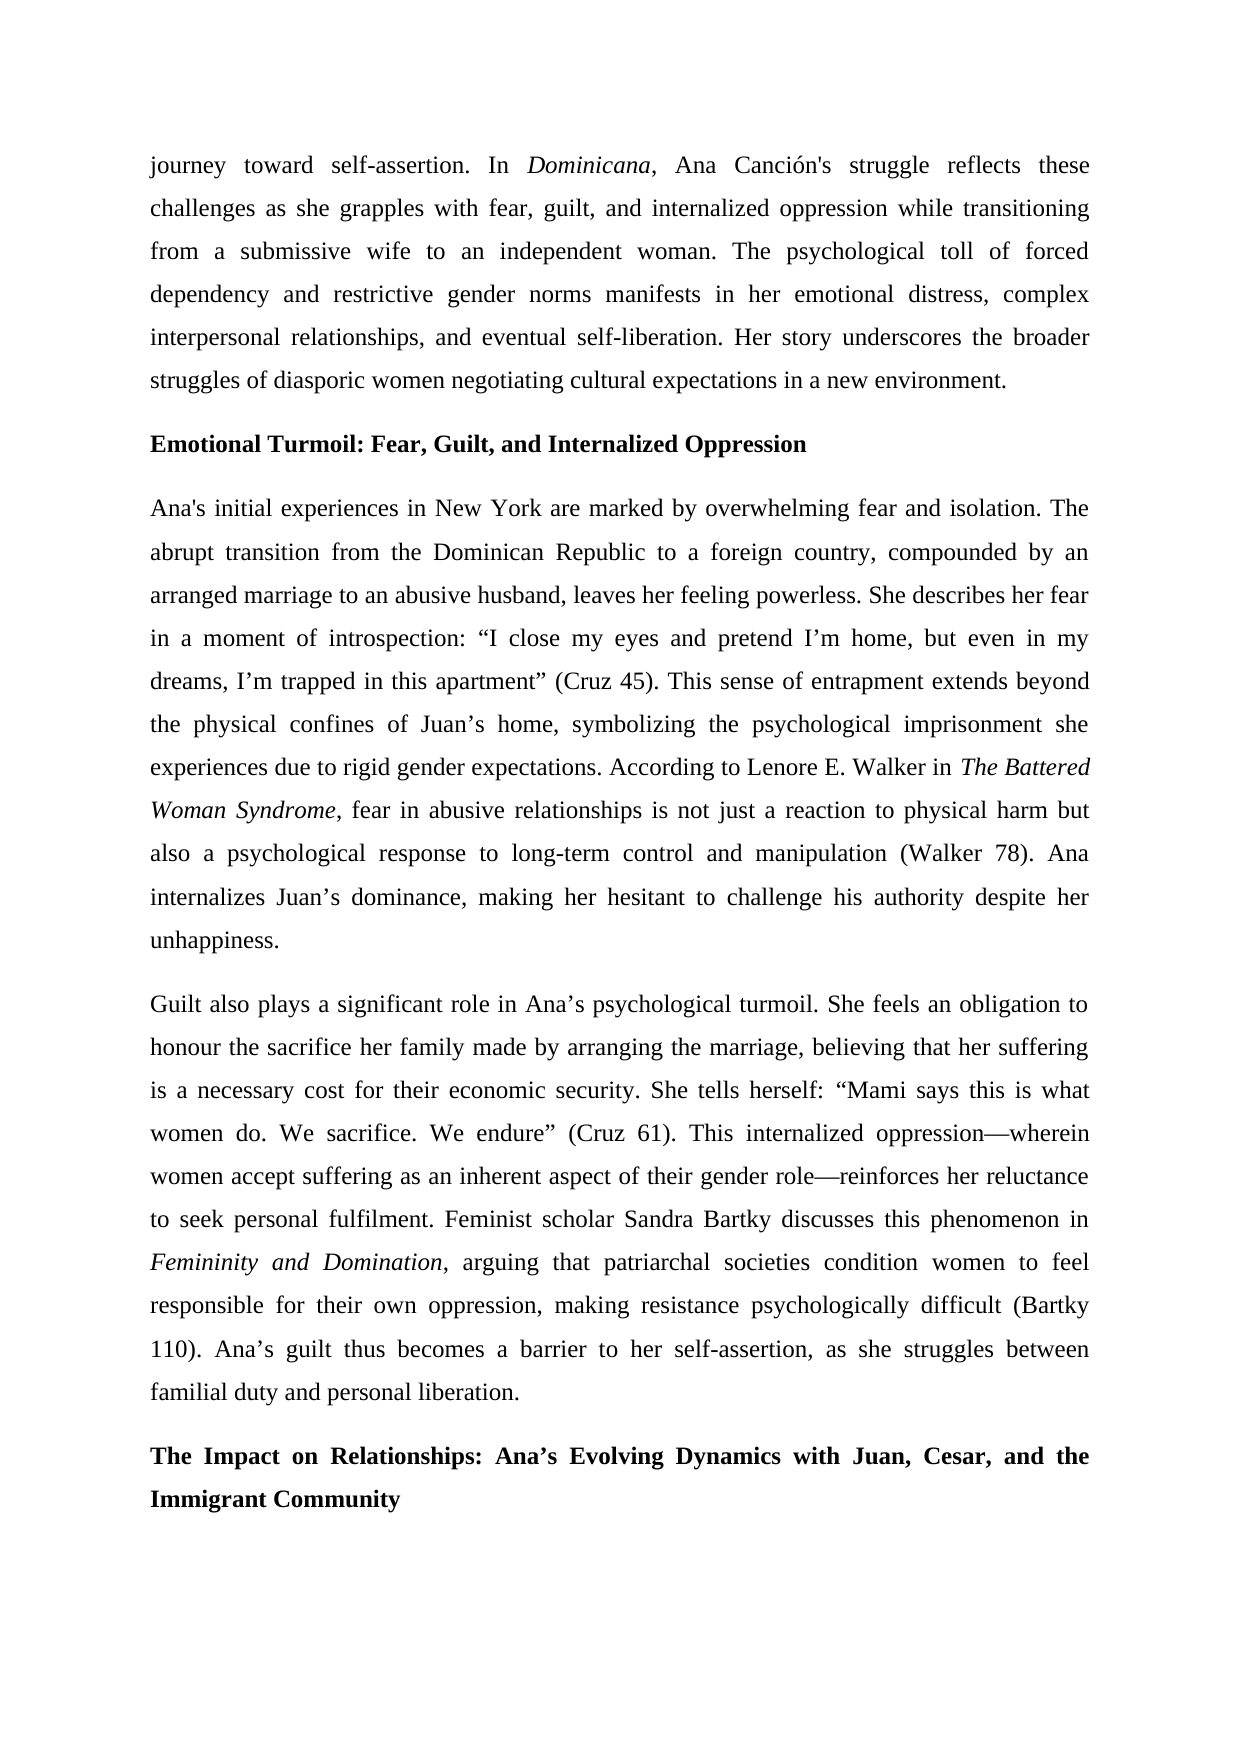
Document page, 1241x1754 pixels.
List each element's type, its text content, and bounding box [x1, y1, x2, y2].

text Ana's initial experiences in New York are marked by overwhelming fear and isolation. The abrupt transition from the Dominican Republic to a foreign country, compounded by an arranged marriage to an abusive husband, leaves her feeling powerless. She describes her fear in a moment of introspection: “I close my eyes and pretend I’m home, but even in my dreams, I’m trapped in this apartment” (Cruz 45). This sense of entrapment extends beyond the physical confines of Juan’s home, symbolizing the psychological imprisonment she experiences due to rigid gender expectations. According to Lenore E. Walker in The Battered Woman Syndrome, fear in abusive relationships is not just a reaction to physical harm but also a psychological response to long-term control and manipulation (Walker 78). Ana internalizes Juan’s dominance, making her hesitant to challenge his authority despite her unhappiness. [150, 493, 1090, 953]
text The Impact on Relationships: Ana’s Evolving Dynamics with Juan, Cesar, and the Immigrant Community [150, 1441, 1090, 1513]
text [150, 150, 1090, 394]
text Emotional Turmoil: Fear, Guilt, and Internalized Oppression [150, 429, 1090, 458]
text Guilt also plays a significant role in Ana’s psychological turmoil. She feels an obligation to honour the sacrifice her family made by arranging the marriage, believing that her suffering is a necessary cost for their economic security. She tells herself: “Mami says this is what women do. We sacrifice. We endure” (Cruz 61). This internalized oppression—wherein women accept suffering as an inherent aspect of their gender role—reinforces her reluctance to seek personal fulfilment. Feminist scholar Sandra Bartky discusses this phenomenon in Femininity and Domination, arguing that patriarchal societies condition women to feel responsible for their own oppression, making resistance psychologically difficult (Bartky 110). Ana’s guilt thus becomes a barrier to her self-assertion, as she struggles between familial duty and personal liberation. [150, 989, 1090, 1406]
